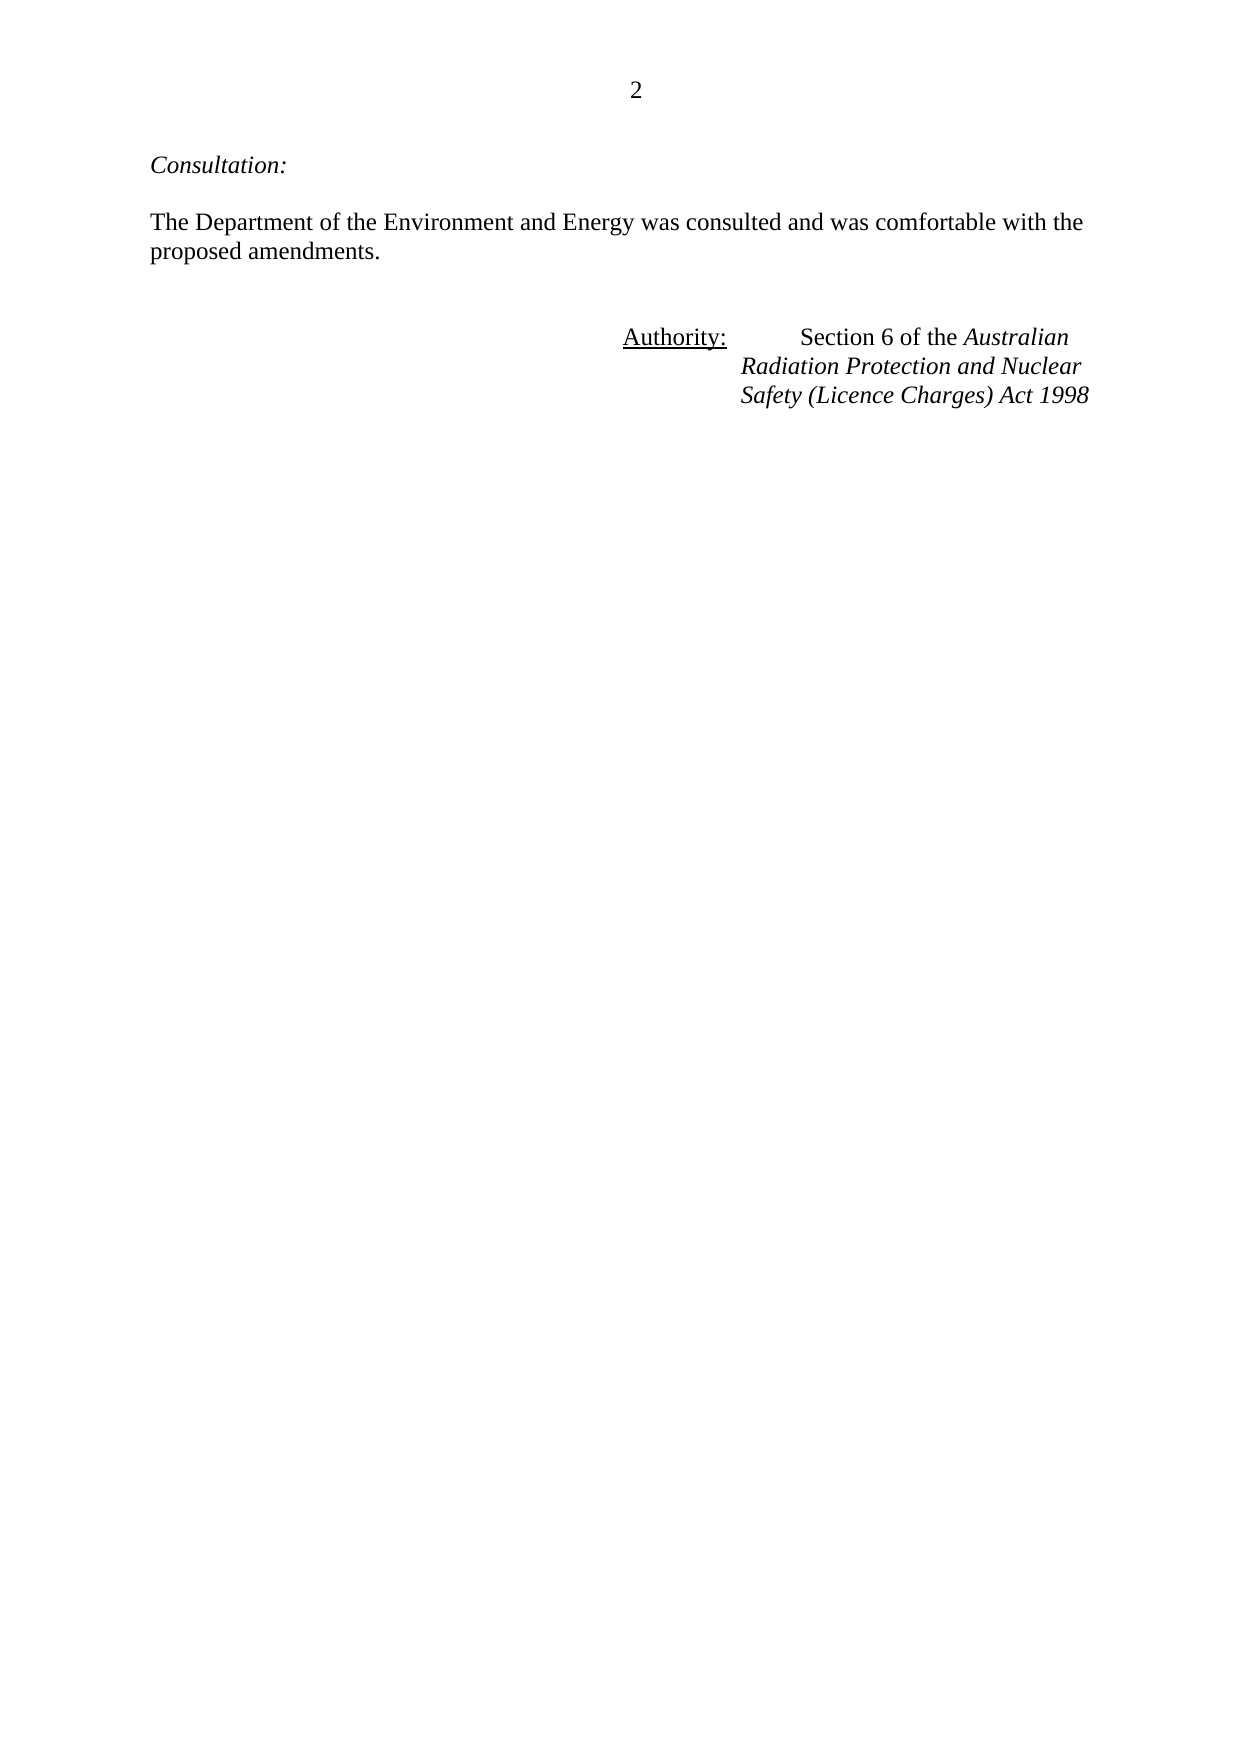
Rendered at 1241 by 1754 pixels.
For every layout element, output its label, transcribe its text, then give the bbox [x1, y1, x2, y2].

text Authority: Section 6 of the Australian Radiation Protection and Nuclear Safety (Licence Charges) Act 1998 [622, 322, 1124, 409]
text The Department of the Environment and Energy was consulted and was comfortable with the proposed amendments. [150, 207, 1122, 265]
text Consultation: [150, 150, 1124, 179]
